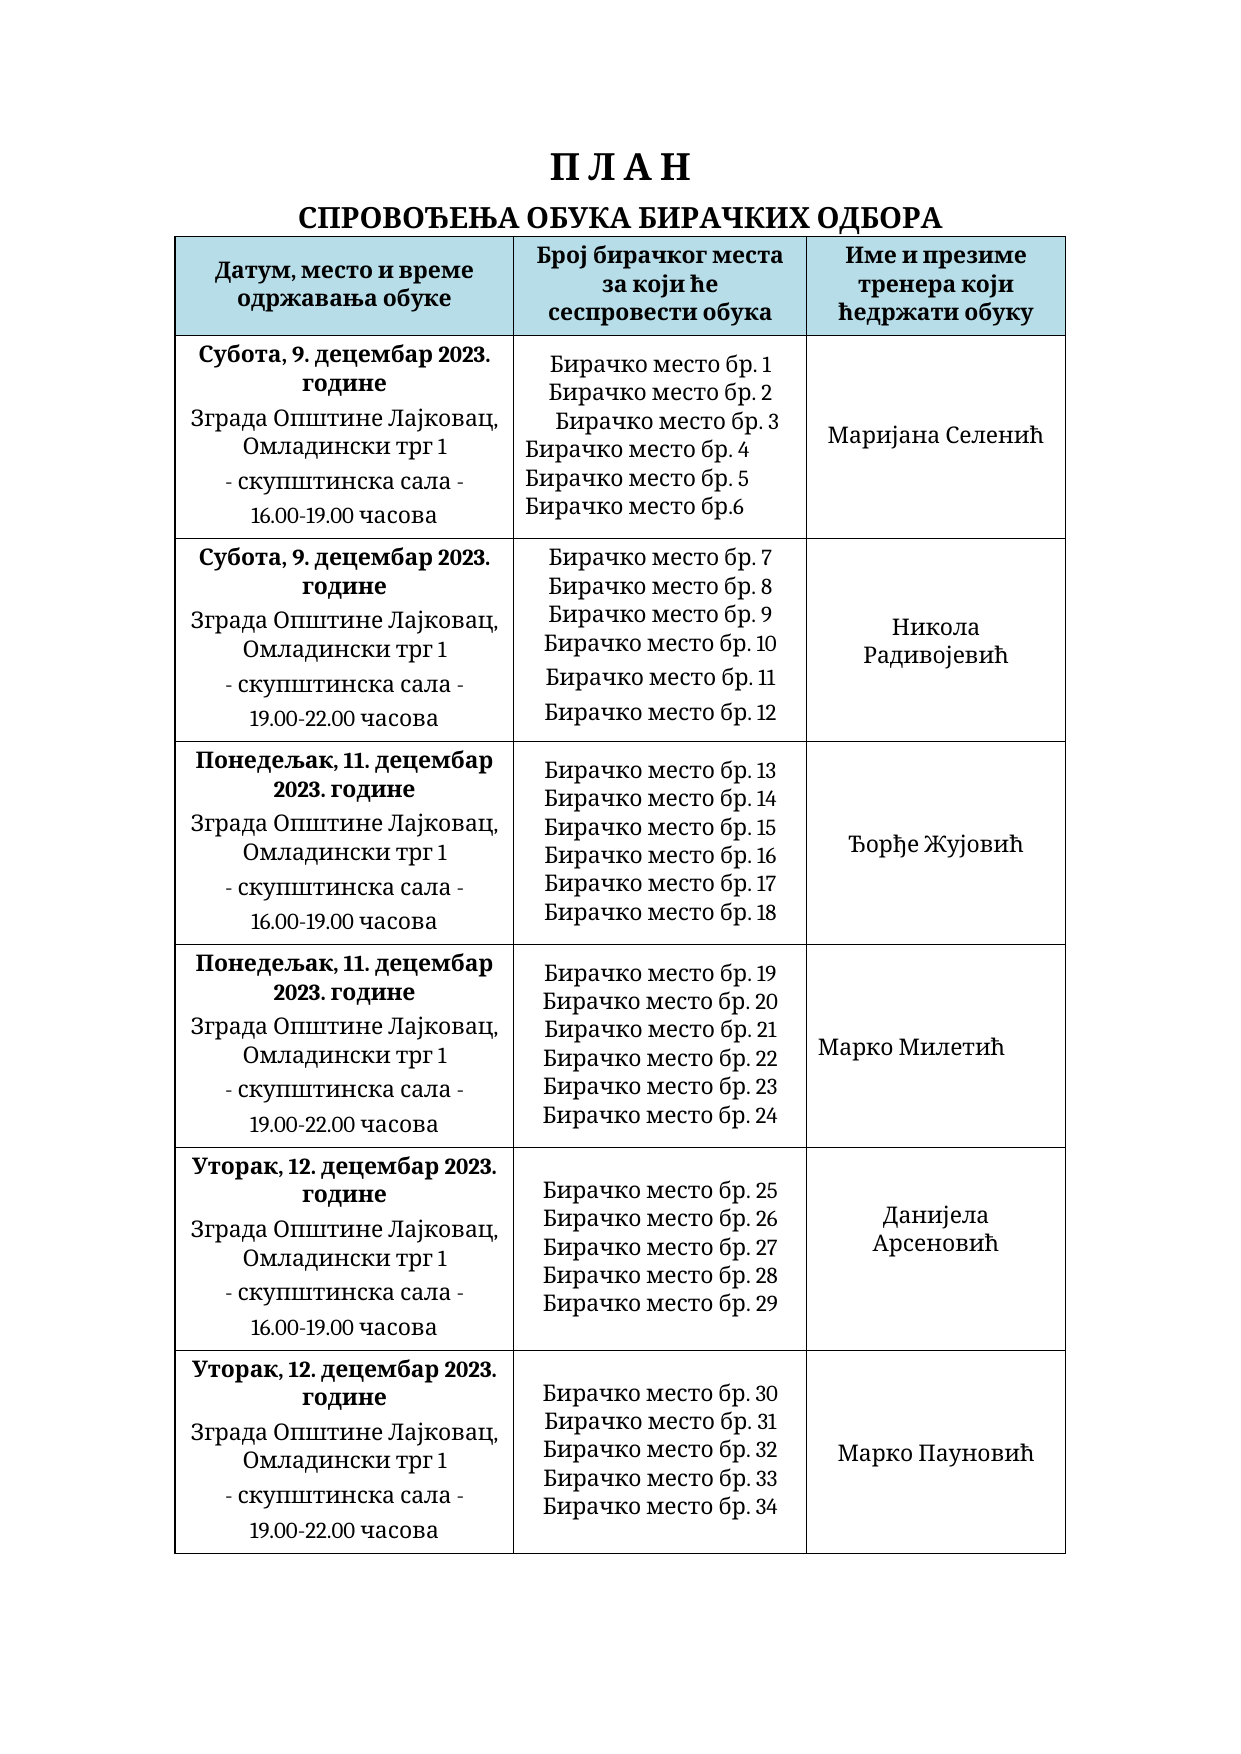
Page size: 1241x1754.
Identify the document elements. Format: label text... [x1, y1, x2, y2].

table_cell Данијела Арсеновић [807, 1148, 1065, 1349]
table_cell Уторак, 12. децембар 2023. године Зграда Општине Лајковац, Омладински трг 1 - скупштинска сала - 19.00-22.00 часова [176, 1351, 513, 1552]
table_cell Маријана Селенић [807, 336, 1065, 538]
table_cell Бирачко место бр. 30 Бирачко место бр. 31 Бирачко место бр. 32 Бирачко место бр. 33 Бирачко место бр. 34 [514, 1351, 806, 1552]
table_cell Уторак, 12. децембар 2023. године Зграда Општине Лајковац, Омладински трг 1 - скупштинска сала - 16.00-19.00 часова [176, 1148, 513, 1349]
table_cell Бирачко место бр. 7 Бирачко место бр. 8 Бирачко место бр. 9 Бирачко место бр. 10 Бирачко место бр. 11 Бирачко место бр. 12 [514, 539, 806, 741]
text П Л А Н [150, 147, 1090, 190]
table_cell Бирачко место бр. 19 Бирачко место бр. 20 Бирачко место бр. 21 Бирачко место бр. 22 Бирачко место бр. 23 Бирачко место бр. 24 [514, 945, 806, 1147]
table_header Број бирачког места за који ће сеспровести обука [514, 237, 806, 335]
table_cell Бирачко место бр. 25 Бирачко место бр. 26 Бирачко место бр. 27 Бирачко место бр. 28 Бирачко место бр. 29 [514, 1148, 806, 1349]
table_cell Бирачко место бр. 1 Бирачко место бр. 2 Бирачко место бр. 3 Бирачко место бр. 4 Бирачко место бр. 5 Бирачко место бр.6 [514, 336, 806, 538]
table_cell Марко Пауновић [807, 1351, 1065, 1552]
table_cell Ђорђе Жујовић [807, 742, 1065, 944]
table_cell Субота, 9. децембар 2023. године Зграда Општине Лајковац, Омладински трг 1 - скупштинска сала - 19.00-22.00 часова [176, 539, 513, 741]
table_header Име и презиме тренера који ћедржати обуку [807, 237, 1065, 335]
table_header Датум, место и време одржавања обуке [176, 237, 513, 335]
table_cell Понедељак, 11. децембар 2023. године Зграда Општине Лајковац, Омладински трг 1 - скупштинска сала - 19.00-22.00 часова [176, 945, 513, 1147]
table_cell Никола Радивојевић [807, 539, 1065, 741]
text СПРОВОЂЕЊА ОБУКА БИРАЧКИХ ОДБОРА [179, 202, 1061, 236]
table_cell Бирачко место бр. 13 Бирачко место бр. 14 Бирачко место бр. 15 Бирачко место бр. 16 Бирачко место бр. 17 Бирачко место бр. 18 [514, 742, 806, 944]
table_cell Понедељак, 11. децембар 2023. године Зграда Општине Лајковац, Омладински трг 1 - скупштинска сала - 16.00-19.00 часова [176, 742, 513, 944]
table_cell Марко Милетић [807, 945, 1065, 1147]
table_cell Субота, 9. децембар 2023. године Зграда Општине Лајковац, Омладински трг 1 - скупштинска сала - 16.00-19.00 часова [176, 336, 513, 538]
